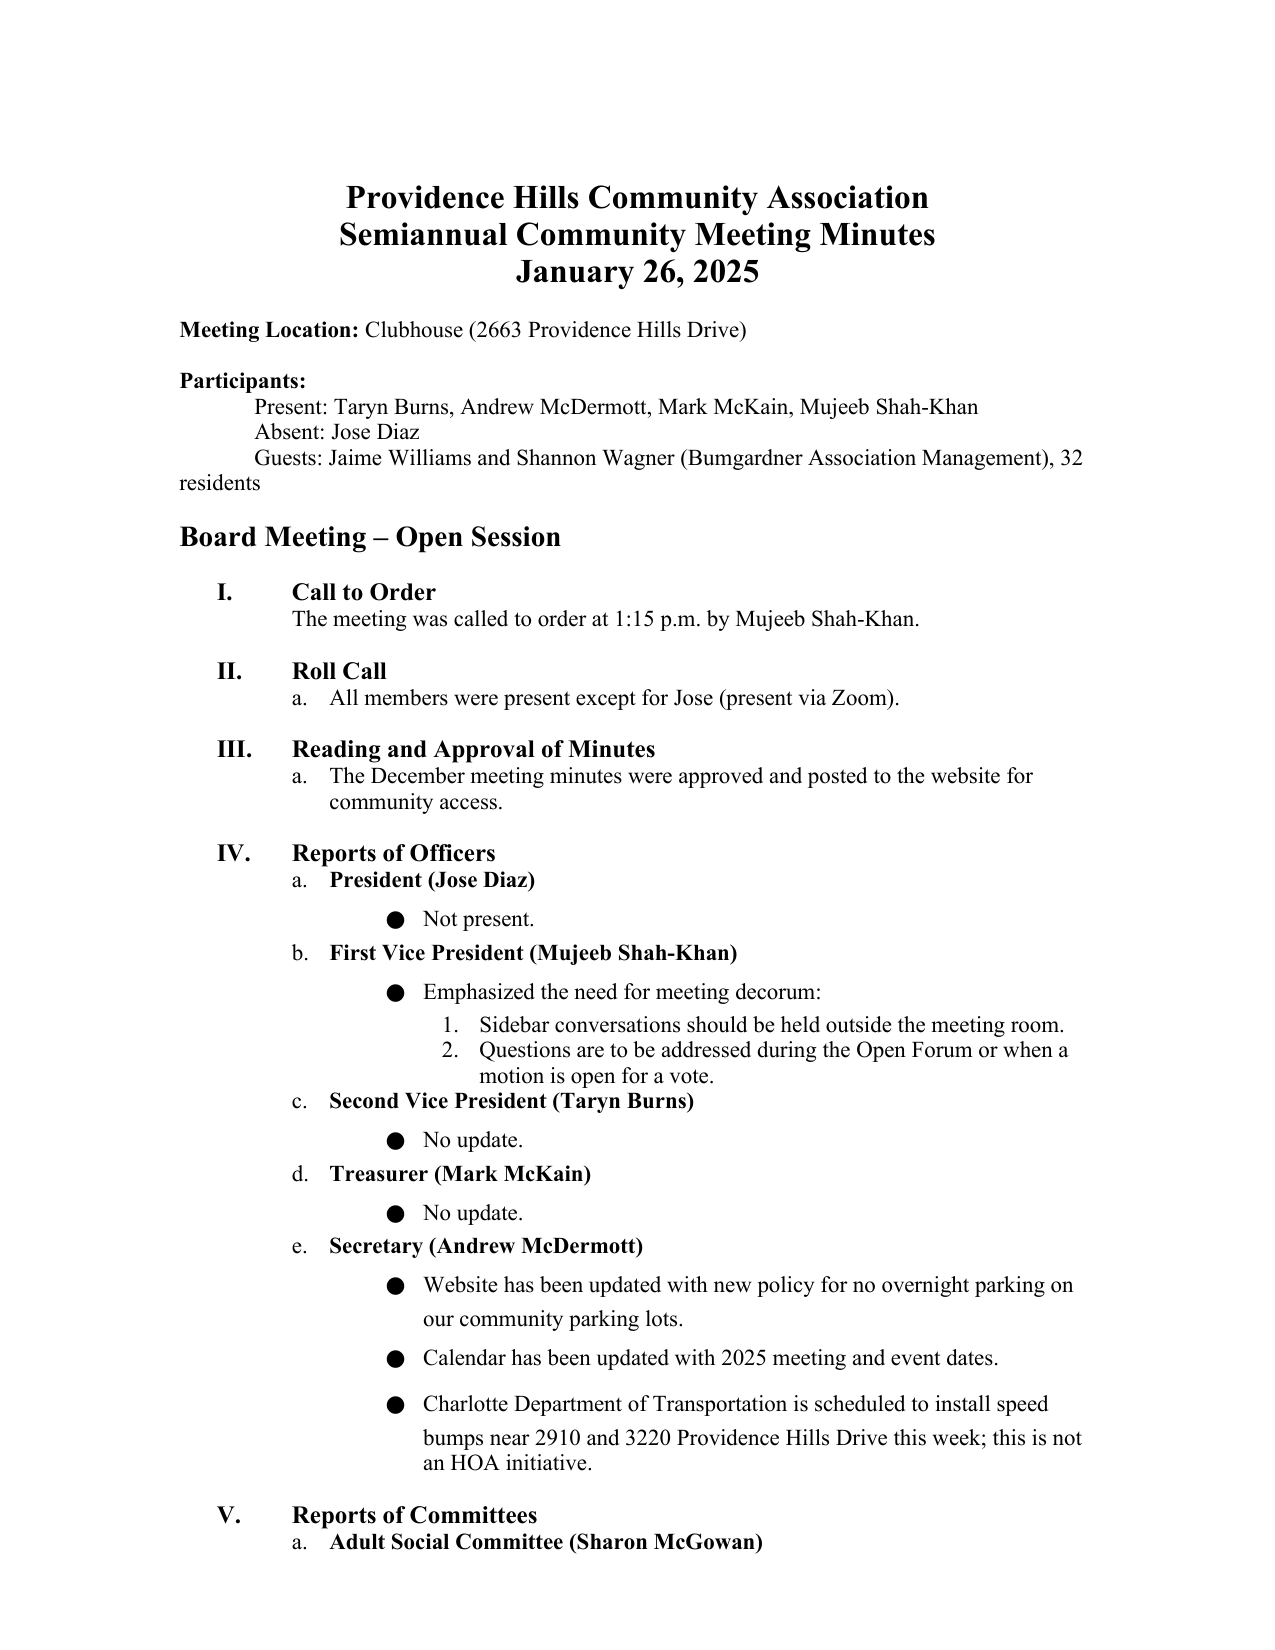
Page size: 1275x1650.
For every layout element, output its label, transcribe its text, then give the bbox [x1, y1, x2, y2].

text Providence Hills Community Association [179, 179, 1096, 216]
list Not present. [385, 893, 1096, 940]
list Treasurer (Mark McKain) [292, 1161, 1096, 1186]
text Board Meeting – Open Session [179, 521, 1096, 553]
list Emphasized the need for meeting decorum: [385, 965, 1096, 1012]
list The December meeting minutes were approved and posted to the website for community access. [292, 763, 1096, 814]
text Participants: [179, 368, 1096, 394]
text The meeting was called to order at 1:15 p.m. by Mujeeb Shah-Khan. [292, 606, 1096, 632]
list Roll Call [217, 657, 1096, 685]
list Sidebar conversations should be held outside the meeting room. [442, 1012, 1096, 1037]
list Charlotte Department of Transportation is scheduled to install speed bumps near 2910 and 3220 Providence Hills Drive this week; this is not an HOA initiative. [385, 1378, 1096, 1476]
list Website has been updated with new policy for no overnight parking on our community parking lots. [385, 1258, 1096, 1331]
text Absent: Jose Diaz [179, 419, 1096, 444]
list No update. [385, 1114, 1096, 1161]
list Reading and Approval of Minutes [217, 736, 1096, 763]
list No update. [385, 1186, 1096, 1233]
list Adult Social Committee (Sharon McGowan) [292, 1529, 1096, 1554]
text January 26, 2025 [179, 253, 1096, 290]
text Guests: Jaime Williams and Shannon Wagner (Bumgardner Association Management), 32 residents [179, 444, 1096, 495]
list Reports of Officers [217, 839, 1096, 867]
text Semiannual Community Meeting Minutes [179, 216, 1096, 253]
text Meeting Location: Clubhouse (2663 Providence Hills Drive) [179, 317, 1096, 343]
list Reports of Committees [217, 1501, 1096, 1529]
list First Vice President (Mujeeb Shah-Khan) [292, 940, 1096, 965]
list Secretary (Andrew McDermott) [292, 1233, 1096, 1258]
list President (Jose Diaz) [292, 867, 1096, 893]
text Present: Taryn Burns, Andrew McDermott, Mark McKain, Mujeeb Shah-Khan [179, 394, 1096, 419]
list Calendar has been updated with 2025 meeting and event dates. [385, 1331, 1096, 1378]
list Second Vice President (Taryn Burns) [292, 1088, 1096, 1114]
list Call to Order [217, 578, 1096, 606]
list All members were present except for Jose (present via Zoom). [292, 685, 1096, 710]
list Questions are to be addressed during the Open Forum or when a motion is open for a vote. [442, 1037, 1096, 1088]
